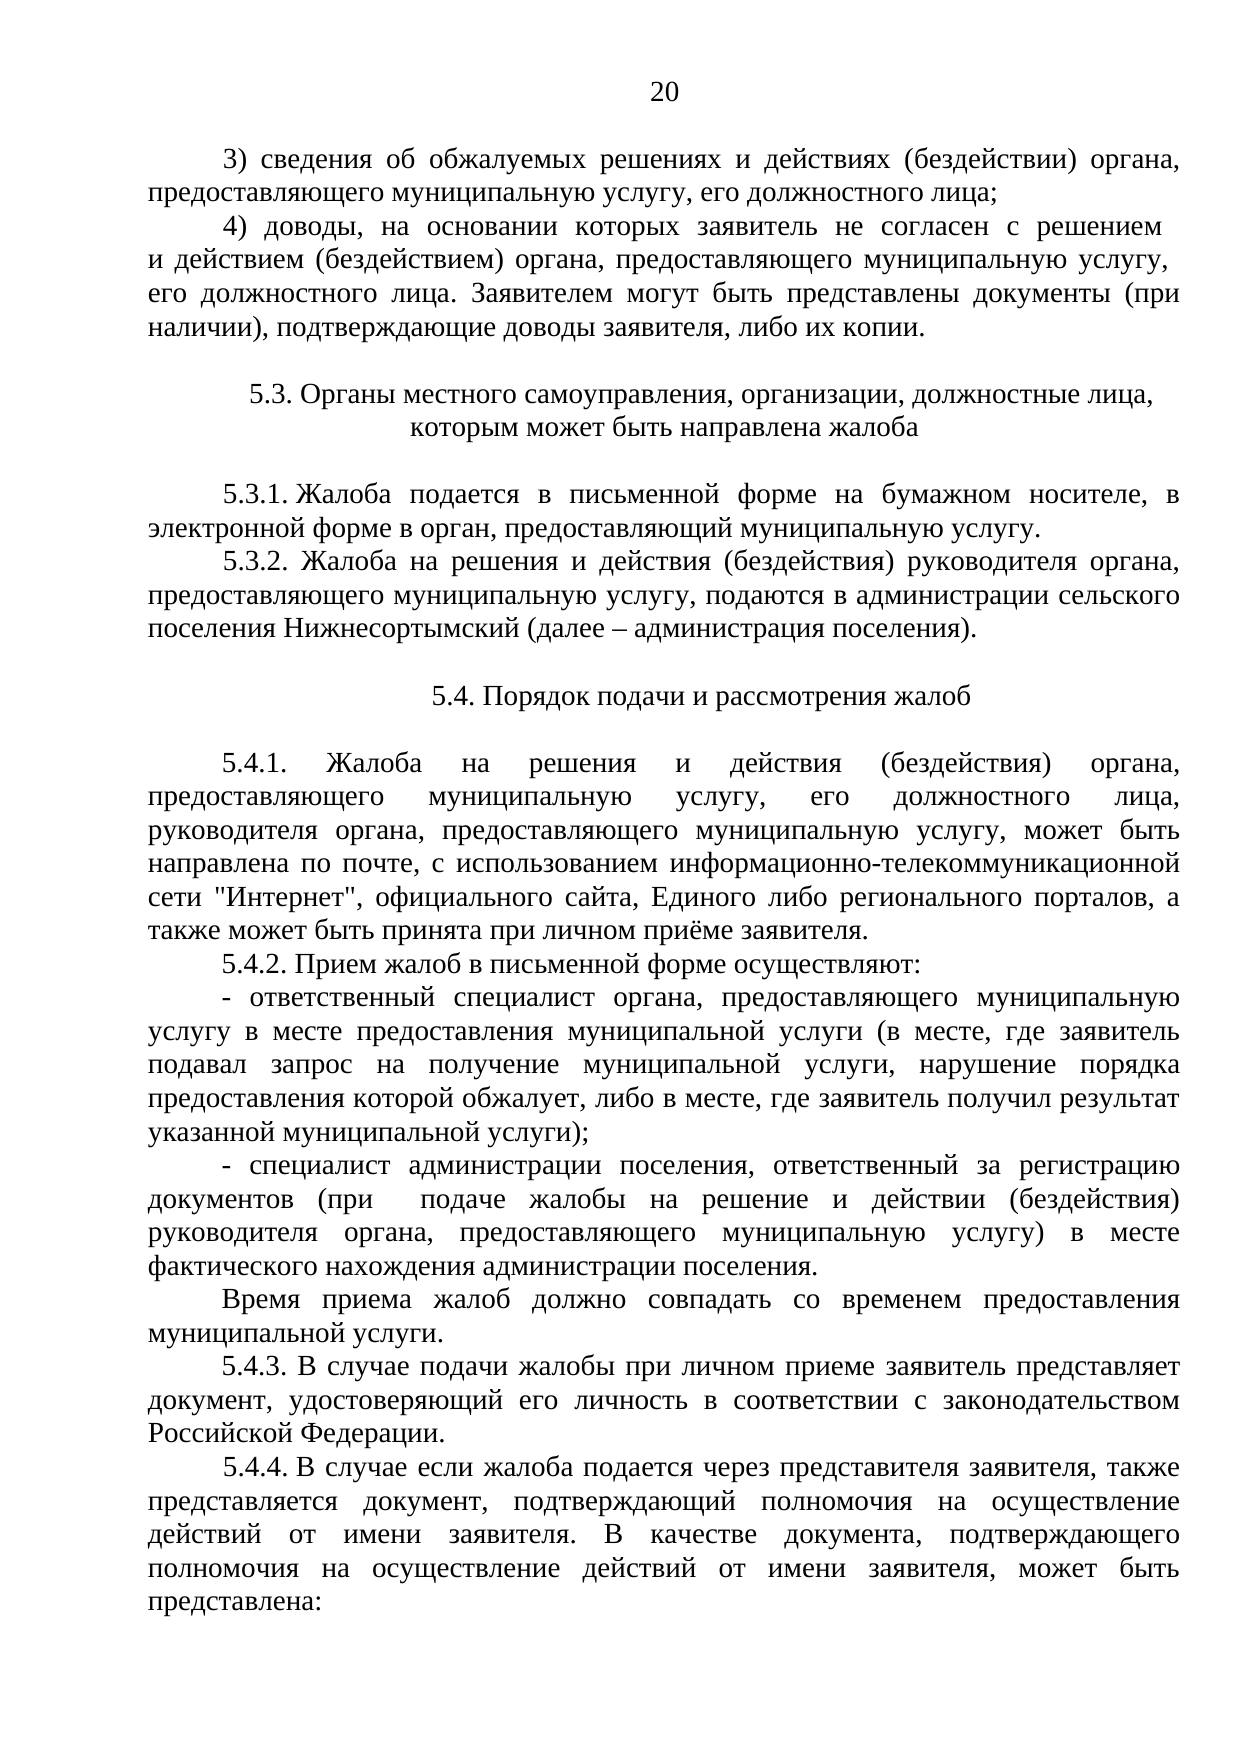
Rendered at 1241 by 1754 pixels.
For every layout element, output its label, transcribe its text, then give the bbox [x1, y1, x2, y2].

text 5.4.4. В случае если жалоба подается через представителя заявителя, также представляется документ, подтверждающий полномочия на осуществление действий от имени заявителя. В качестве документа, подтверждающего полномочия на осуществление действий от имени заявителя, может быть представлена: [148, 1449, 1181, 1617]
text 5.3. Органы местного самоуправления, организации, должностные лица, которым может быть направлена жалоба [148, 376, 1181, 443]
text 5.3.1. Жалоба подается в письменной форме на бумажном носителе, в электронной форме в орган, предоставляющий муниципальную услугу. [148, 476, 1181, 543]
text 5.4.1. Жалоба на решения и действия (бездействия) органа, предоставляющего муниципальную услугу, его должностного лица, руководителя органа, предоставляющего муниципальную услугу, может быть направлена по почте, с использованием информационно-телекоммуникационной сети "Интернет", официального сайта, Единого либо регионального порталов, а также может быть принята при личном приёме заявителя. [148, 745, 1181, 946]
text 5.3.2. Жалоба на решения и действия (бездействия) руководителя органа, предоставляющего муниципальную услугу, подаются в администрации сельского поселения Нижнесортымский (далее – администрация поселения). [148, 543, 1181, 644]
text - специалист администрации поселения, ответственный за регистрацию документов (при подаче жалобы на решение и действии (бездействия) руководителя органа, предоставляющего муниципальную услугу) в месте фактического нахождения администрации поселения. [148, 1147, 1181, 1281]
text 5.4. Порядок подачи и рассмотрения жалоб [148, 678, 1181, 711]
text 4) доводы, на основании которых заявитель не согласен с решением и действием (бездействием) органа, предоставляющего муниципальную услугу, его должностного лица. Заявителем могут быть представлены документы (при наличии), подтверждающие доводы заявителя, либо их копии. [148, 208, 1181, 342]
text - ответственный специалист органа, предоставляющего муниципальную услугу в месте предоставления муниципальной услуги (в месте, где заявитель подавал запрос на получение муниципальной услуги, нарушение порядка предоставления которой обжалует, либо в месте, где заявитель получил результат указанной муниципальной услуги); [148, 979, 1181, 1147]
text 3) сведения об обжалуемых решениях и действиях (бездействии) органа, предоставляющего муниципальную услугу, его должностного лица; [148, 141, 1181, 208]
text 5.4.2. Прием жалоб в письменной форме осуществляют: [148, 946, 1181, 979]
text 5.4.3. В случае подачи жалобы при личном приеме заявитель представляет документ, удостоверяющий его личность в соответствии с законодательством Российской Федерации. [148, 1348, 1181, 1449]
text Время приема жалоб должно совпадать со временем предоставления муниципальной услуги. [148, 1281, 1181, 1348]
